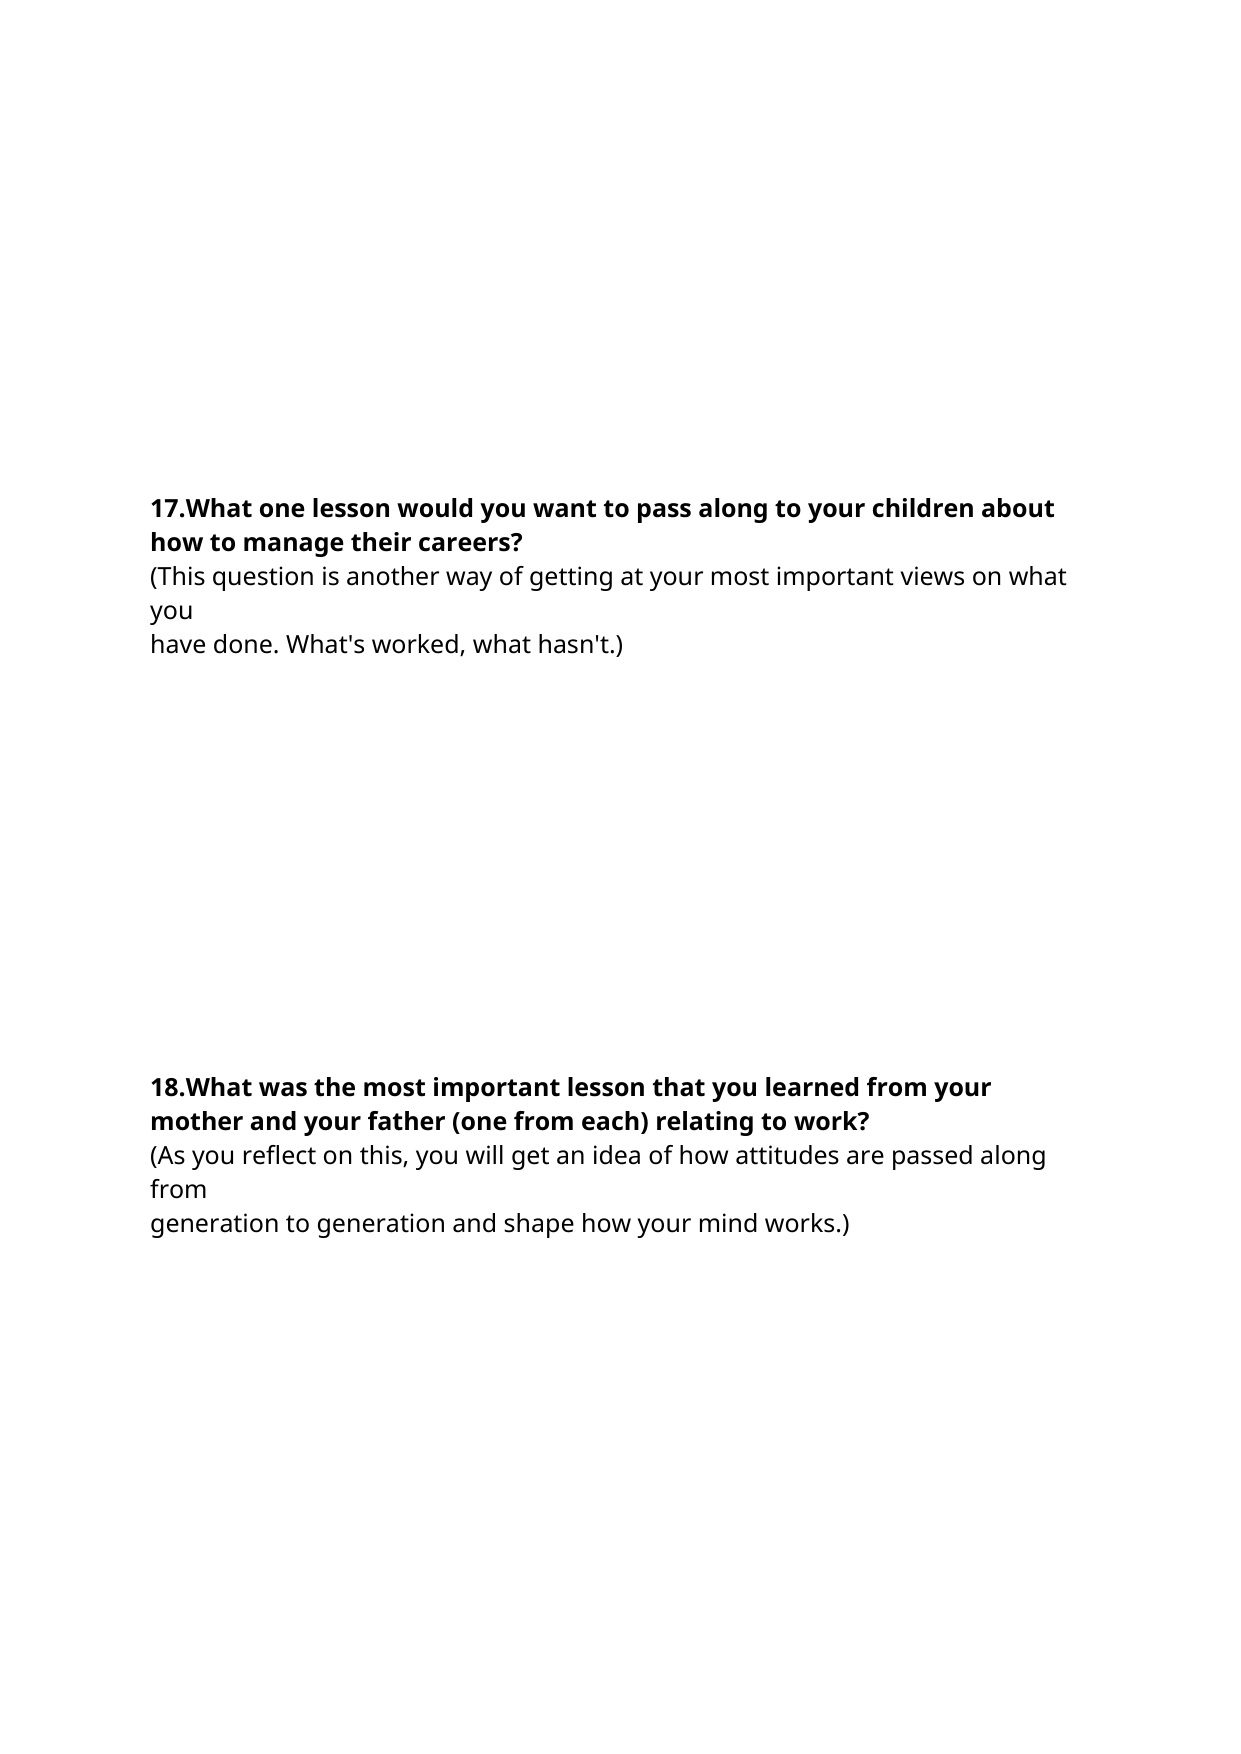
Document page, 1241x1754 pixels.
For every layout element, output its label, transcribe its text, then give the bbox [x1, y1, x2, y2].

text 17.What one lesson would you want to pass along to your children about [150, 491, 1090, 525]
text mother and your father (one from each) relating to work? [150, 1104, 1090, 1138]
text (As you reflect on this, you will get an idea of how attitudes are passed along from [150, 1138, 1090, 1206]
text (This question is another way of getting at your most important views on what you [150, 559, 1090, 627]
text generation to generation and shape how your mind works.) [150, 1206, 1090, 1240]
text 18.What was the most important lesson that you learned from your [150, 1070, 1090, 1104]
text how to manage their careers? [150, 525, 1090, 559]
text have done. What's worked, what hasn't.) [150, 627, 1090, 661]
